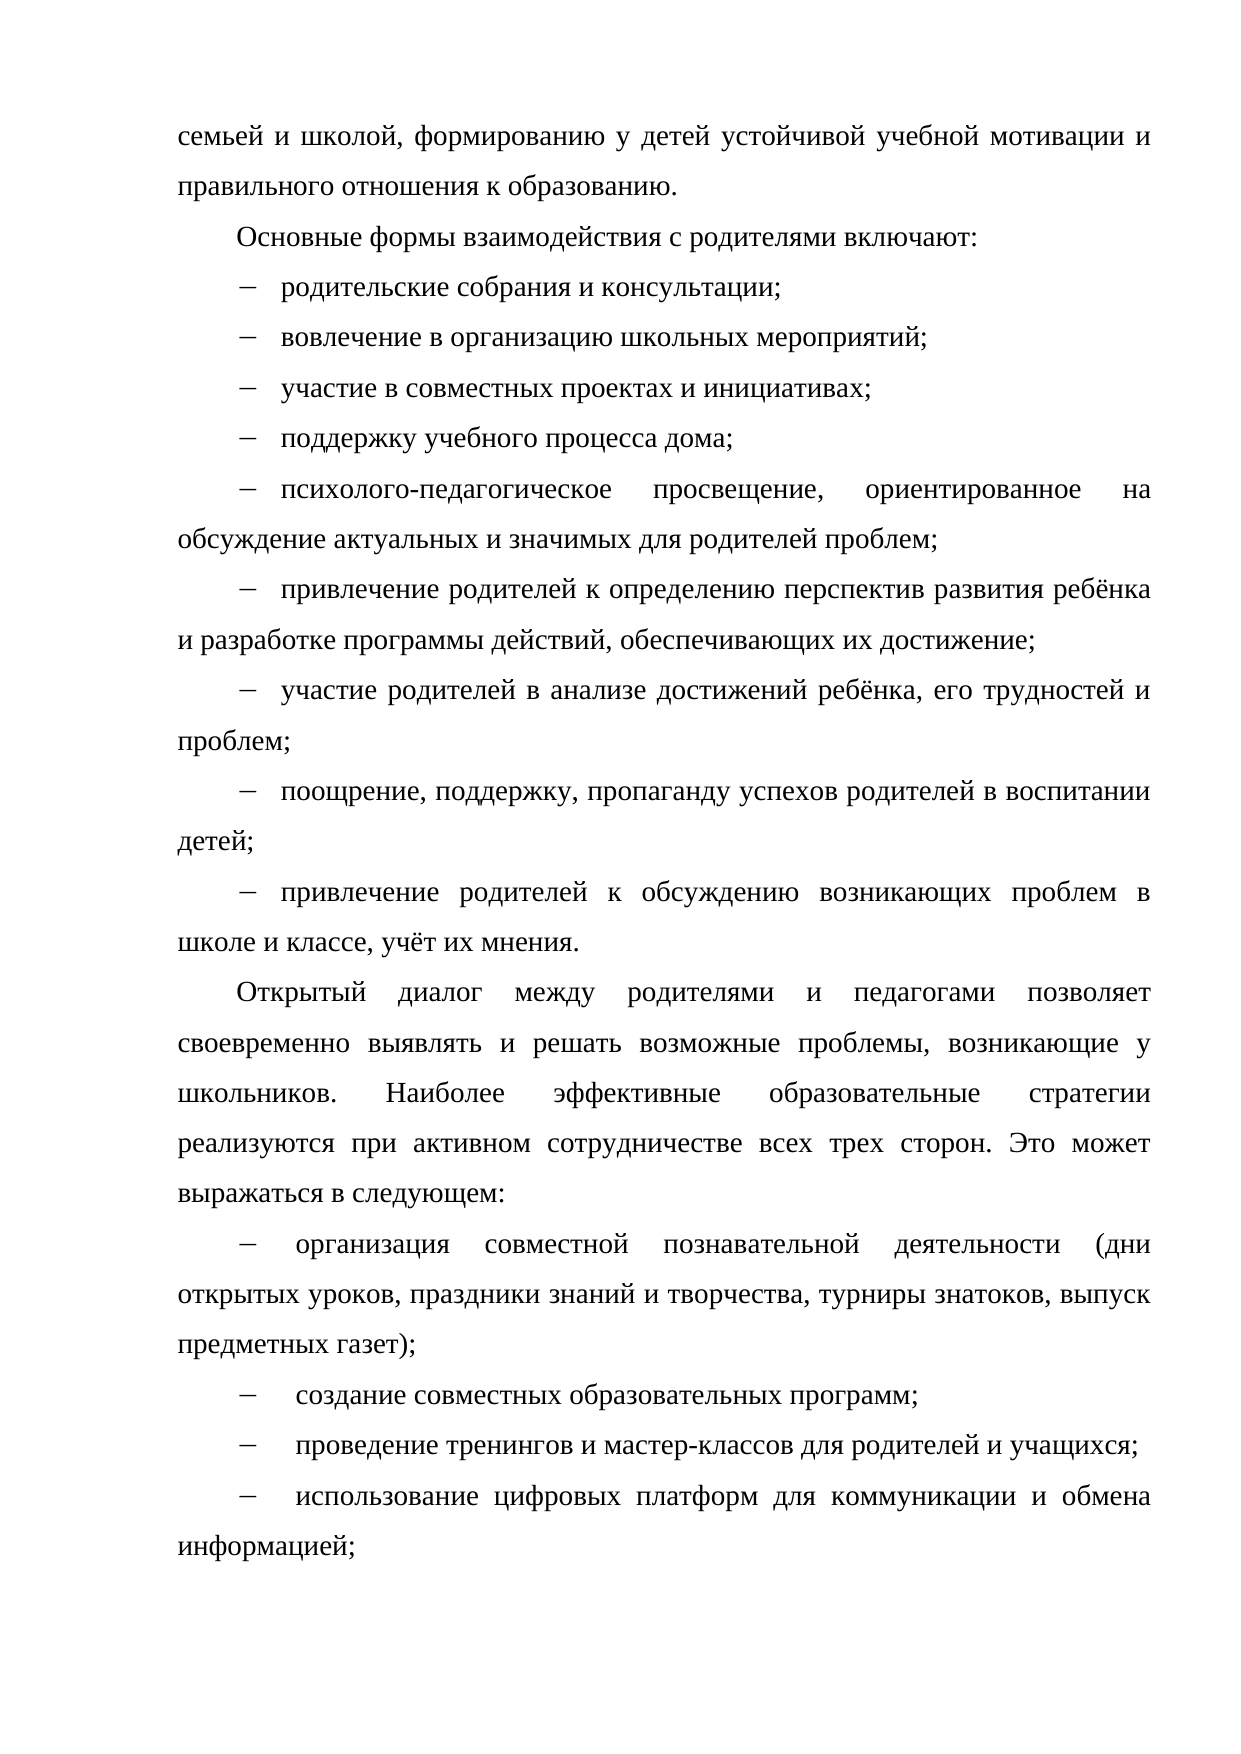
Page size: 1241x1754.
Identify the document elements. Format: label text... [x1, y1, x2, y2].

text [177, 118, 1152, 202]
list использование цифровых платформ для коммуникации и обмена информацией; [177, 1478, 1152, 1562]
list привлечение родителей к обсуждению возникающих проблем в школе и классе, учёт их мнения. [177, 874, 1152, 958]
list вовлечение в организацию школьных мероприятий; [177, 319, 1152, 353]
list поощрение, поддержку, пропаганду успехов родителей в воспитании детей; [177, 773, 1152, 857]
list поддержку учебного процесса дома; [177, 420, 1152, 454]
list родительские собрания и консультации; [177, 269, 1152, 303]
text Открытый диалог между родителями и педагогами позволяет своевременно выявлять и решать возможные проблемы, возникающие у школьников. Наиболее эффективные образовательные стратегии реализуются при активном сотрудничестве всех трех сторон. Это может выражаться в следующем: [177, 974, 1152, 1209]
text Основные формы взаимодействия с родителями включают: [177, 219, 1152, 252]
list участие в совместных проектах и инициативах; [177, 370, 1152, 403]
list организация совместной познавательной деятельности (дни открытых уроков, праздники знаний и творчества, турниры знатоков, выпуск предметных газет); [177, 1226, 1152, 1360]
list создание совместных образовательных программ; [177, 1377, 1152, 1411]
list участие родителей в анализе достижений ребёнка, его трудностей и проблем; [177, 672, 1152, 756]
list привлечение родителей к определению перспектив развития ребёнка и разработке программы действий, обеспечивающих их достижение; [177, 571, 1152, 655]
list проведение тренингов и мастер-классов для родителей и учащихся; [177, 1427, 1152, 1461]
list психолого-педагогическое просвещение, ориентированное на обсуждение актуальных и значимых для родителей проблем; [177, 471, 1152, 555]
